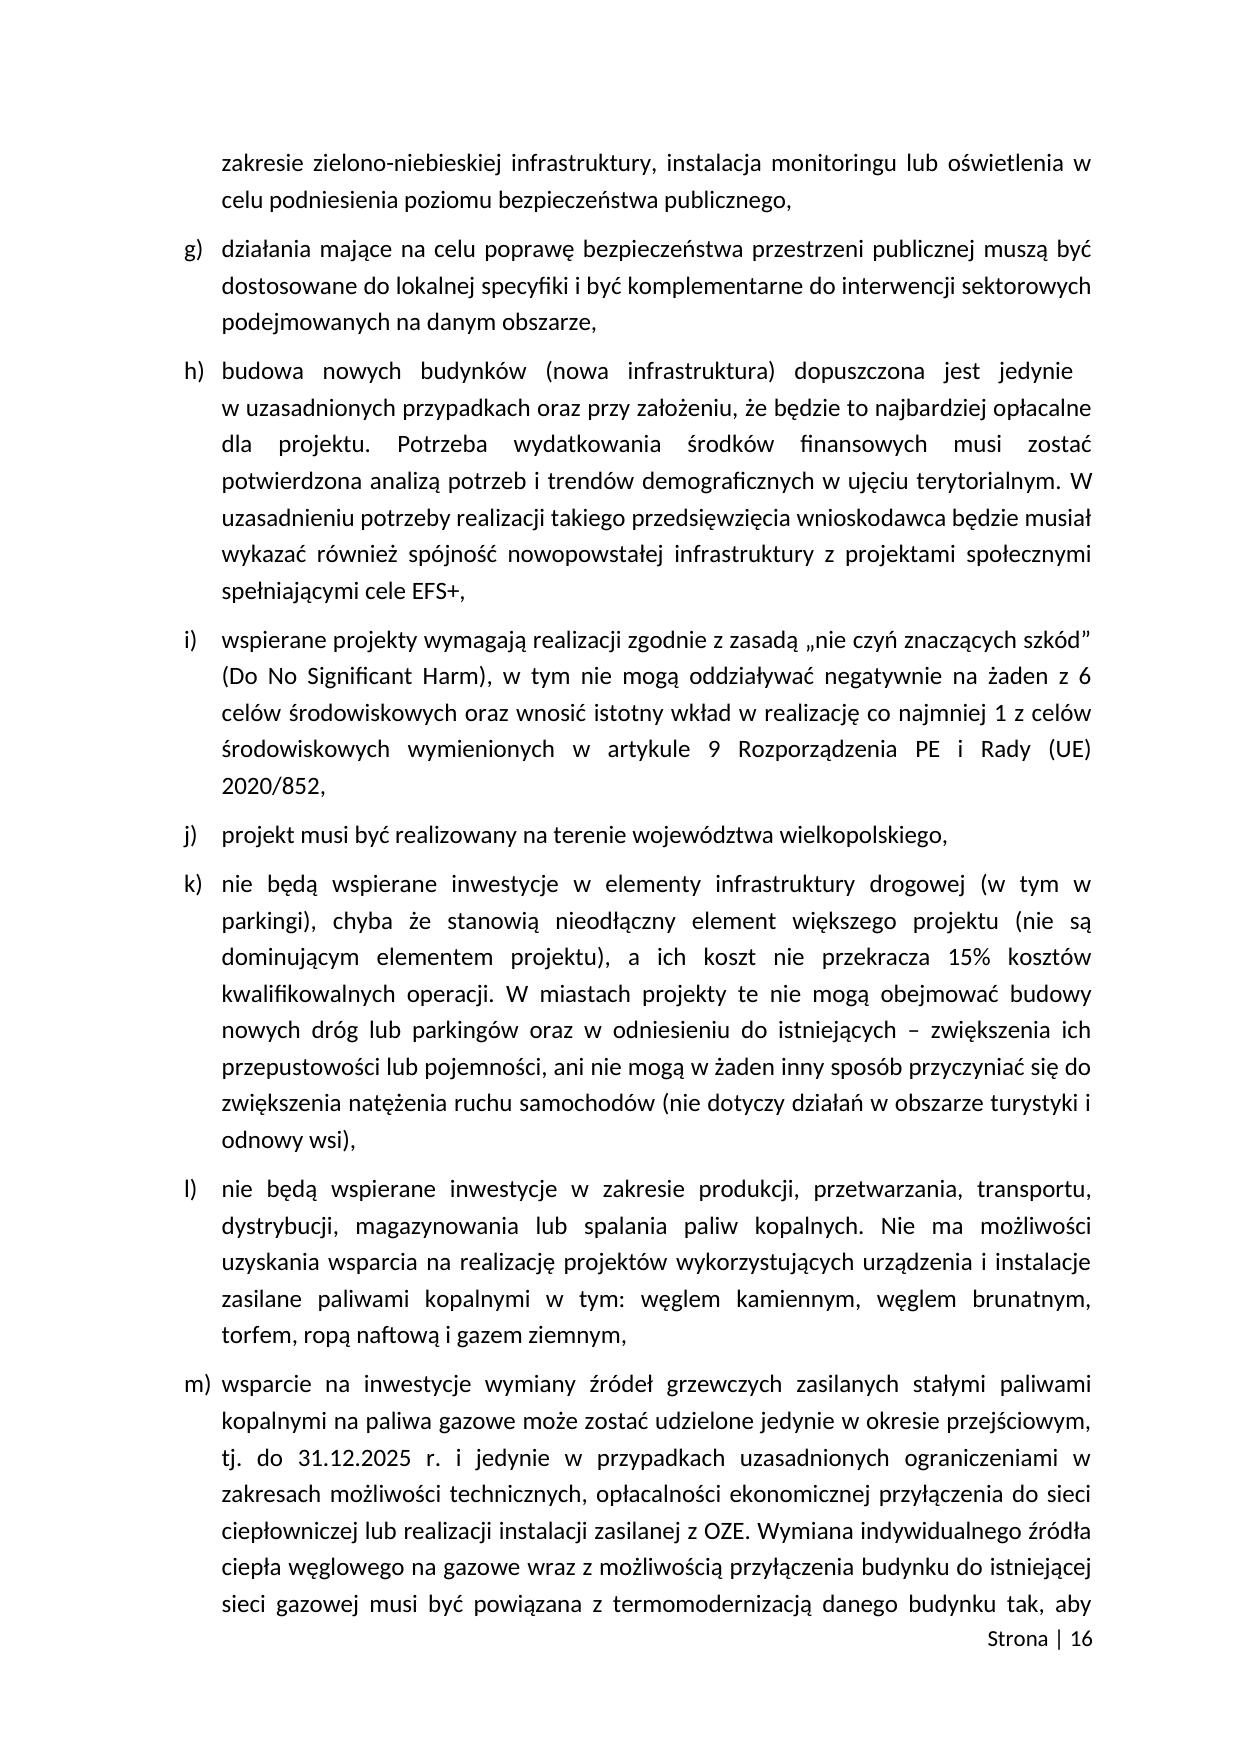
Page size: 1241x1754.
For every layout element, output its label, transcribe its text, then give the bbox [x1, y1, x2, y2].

list projekt musi być realizowany na terenie województwa wielkopolskiego, [184, 819, 1093, 850]
list budowa nowych budynków (nowa infrastruktura) dopuszczona jest jedynie w uzasadnionych przypadkach oraz przy założeniu, że będzie to najbardziej opłacalne dla projektu. Potrzeba wydatkowania środków finansowych musi zostać potwierdzona analizą potrzeb i trendów demograficznych w ujęciu terytorialnym. W uzasadnieniu potrzeby realizacji takiego przedsięwzięcia wnioskodawca będzie musiał wykazać również spójność nowopowstałej infrastruktury z projektami społecznymi spełniającymi cele EFS+, [184, 355, 1093, 605]
list działania mające na celu poprawę bezpieczeństwa przestrzeni publicznej muszą być dostosowane do lokalnej specyfiki i być komplementarne do interwencji sektorowych podejmowanych na danym obszarze, [184, 233, 1093, 337]
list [184, 148, 1093, 215]
list nie będą wspierane inwestycje w zakresie produkcji, przetwarzania, transportu, dystrybucji, magazynowania lub spalania paliw kopalnych. Nie ma możliwości uzyskania wsparcia na realizację projektów wykorzystujących urządzenia i instalacje zasilane paliwami kopalnymi w tym: węglem kamiennym, węglem brunatnym, torfem, ropą naftową i gazem ziemnym, [184, 1173, 1093, 1350]
list wspierane projekty wymagają realizacji zgodnie z zasadą „nie czyń znaczących szkód” (Do No Significant Harm), w tym nie mogą oddziaływać negatywnie na żaden z 6 celów środowiskowych oraz wnosić istotny wkład w realizację co najmniej 1 z celów środowiskowych wymienionych w artykule 9 Rozporządzenia PE i Rady (UE) 2020/852, [184, 624, 1093, 801]
list nie będą wspierane inwestycje w elementy infrastruktury drogowej (w tym w parkingi), chyba że stanowią nieodłączny element większego projektu (nie są dominującym elementem projektu), a ich koszt nie przekracza 15% kosztów kwalifikowalnych operacji. W miastach projekty te nie mogą obejmować budowy nowych dróg lub parkingów oraz w odniesieniu do istniejących – zwiększenia ich przepustowości lub pojemności, ani nie mogą w żaden inny sposób przyczyniać się do zwiększenia natężenia ruchu samochodów (nie dotyczy działań w obszarze turystyki i odnowy wsi), [184, 868, 1093, 1155]
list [184, 1368, 1093, 1618]
